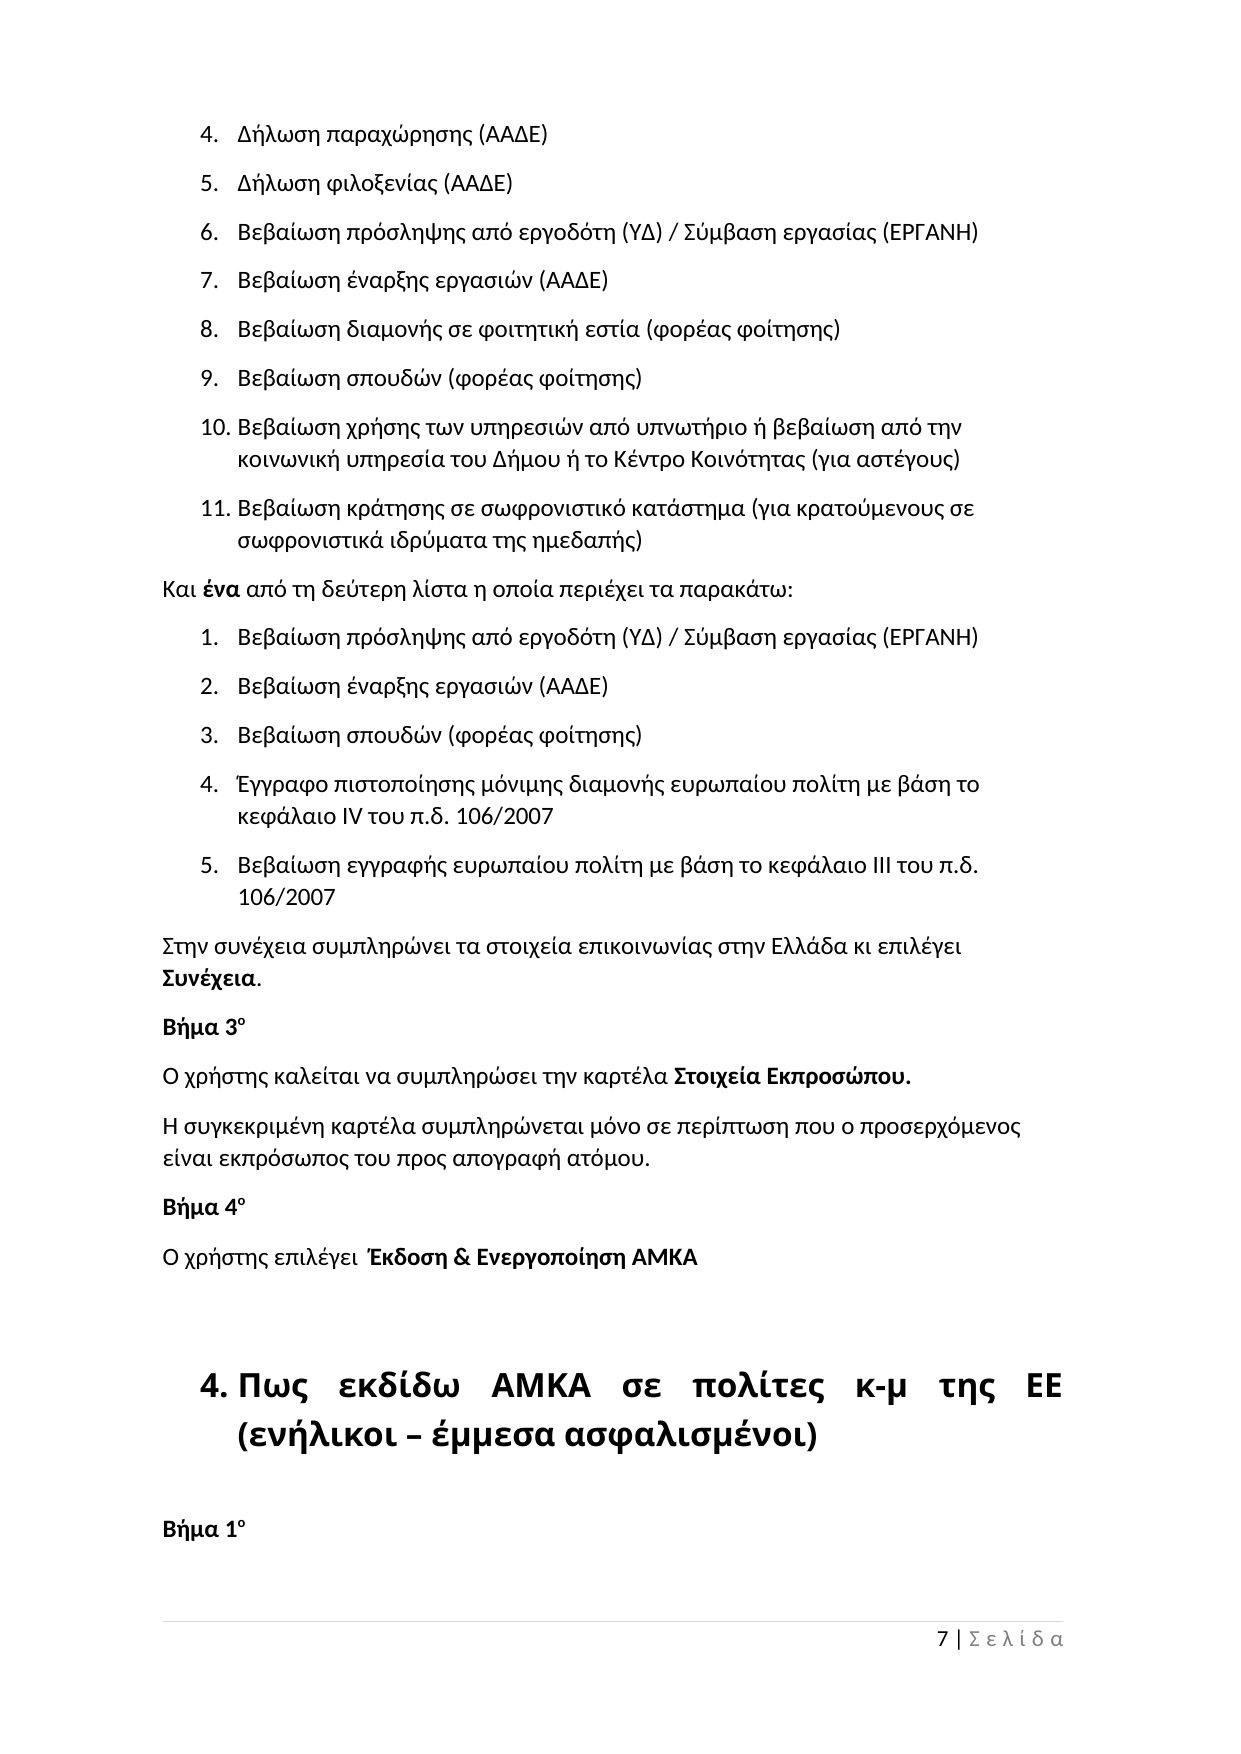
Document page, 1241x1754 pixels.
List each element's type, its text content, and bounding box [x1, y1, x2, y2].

list Δήλωση παραχώρησης (ΑΑΔΕ) [200, 118, 1063, 149]
text Ο χρήστης καλείται να συμπληρώσει την καρτέλα Στοιχεία Εκπροσώπου. [162, 1060, 1063, 1091]
list Βεβαίωση έναρξης εργασιών (ΑΑΔΕ) [200, 670, 1063, 701]
list Βεβαίωση κράτησης σε σωφρονιστικό κατάστημα (για κρατούμενους σε σωφρονιστικά ιδρύματα της ημεδαπής) [200, 492, 1063, 554]
text Βήμα 4ο [162, 1191, 1063, 1222]
list Βεβαίωση διαμονής σε φοιτητική εστία (φορέας φοίτησης) [200, 313, 1063, 344]
text Η συγκεκριμένη καρτέλα συμπληρώνεται μόνο σε περίπτωση που ο προσερχόμενος είναι εκπρόσωπος του προς απογραφή ατόμου. [162, 1110, 1063, 1173]
subtitle Πως εκδίδω ΑΜΚΑ σε πολίτες κ-μ της ΕΕ (ενήλικοι – έμμεσα ασφαλισμένοι) [200, 1362, 1063, 1456]
list Βεβαίωση χρήσης των υπηρεσιών από υπνωτήριο ή βεβαίωση από την κοινωνική υπηρεσία του Δήμου ή το Κέντρο Κοινότητας (για αστέγους) [200, 411, 1063, 473]
list Βεβαίωση πρόσληψης από εργοδότη (ΥΔ) / Σύμβαση εργασίας (ΕΡΓΑΝΗ) [200, 216, 1063, 246]
list Δήλωση φιλοξενίας (ΑΑΔΕ) [200, 167, 1063, 197]
list Βεβαίωση έναρξης εργασιών (ΑΑΔΕ) [200, 264, 1063, 295]
list Βεβαίωση σπουδών (φορέας φοίτησης) [200, 362, 1063, 392]
text Βήμα 3ο [162, 1011, 1063, 1041]
list Βεβαίωση πρόσληψης από εργοδότη (ΥΔ) / Σύμβαση εργασίας (ΕΡΓΑΝΗ) [200, 621, 1063, 652]
list Βεβαίωση σπουδών (φορέας φοίτησης) [200, 719, 1063, 749]
text Και ένα από τη δεύτερη λίστα η οποία περιέχει τα παρακάτω: [162, 573, 1063, 603]
list Έγγραφο πιστοποίησης μόνιμης διαμονής ευρωπαίου πολίτη με βάση το κεφάλαιο ΙV του π.δ. 106/2007 [200, 768, 1063, 831]
text Βήμα 1ο [162, 1513, 1063, 1544]
text Στην συνέχεια συμπληρώνει τα στοιχεία επικοινωνίας στην Ελλάδα κι επιλέγει Συνέχεια. [162, 930, 1063, 993]
text Ο χρήστης επιλέγει Έκδοση & Ενεργοποίηση ΑΜΚΑ [162, 1241, 1063, 1271]
list Βεβαίωση εγγραφής ευρωπαίου πολίτη με βάση το κεφάλαιο ΙΙΙ του π.δ. 106/2007 [200, 849, 1063, 912]
